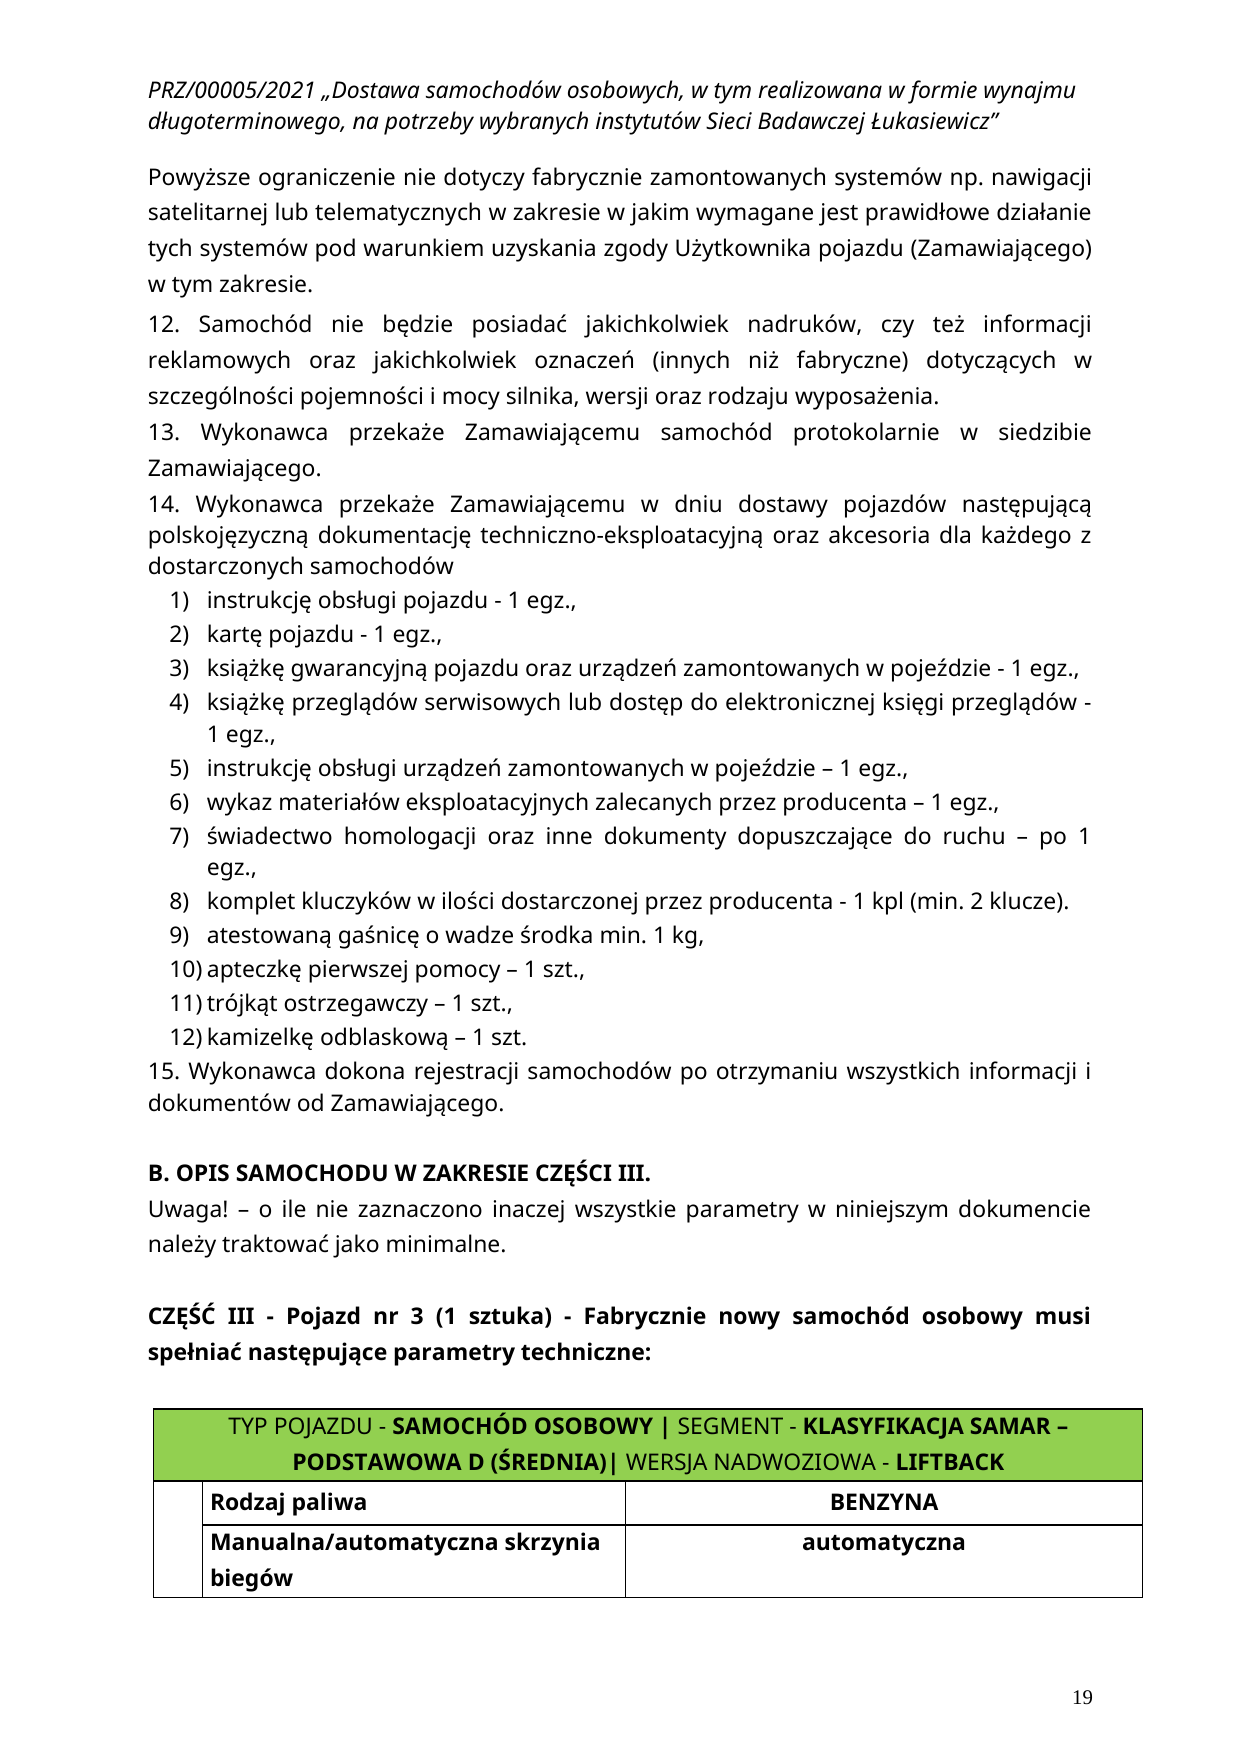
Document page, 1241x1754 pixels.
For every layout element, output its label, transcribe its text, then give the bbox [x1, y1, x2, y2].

list komplet kluczyków w ilości dostarczonej przez producenta - 1 kpl (min. 2 klucze). [169, 885, 1093, 916]
text 12. Samochód nie będzie posiadać jakichkolwiek nadruków, czy też informacji reklamowych oraz jakichkolwiek oznaczeń (innych niż fabryczne) dotyczących w szczególności pojemności i mocy silnika, wersji oraz rodzaju wyposażenia. [148, 308, 1093, 411]
text 13. Wykonawca przekaże Zamawiającemu samochód protokolarnie w siedzibie Zamawiającego. [148, 416, 1093, 483]
table_cell Manualna/automatyczna skrzynia biegów [203, 1526, 625, 1596]
text B. OPIS SAMOCHODU W ZAKRESIE CZĘŚCI III. [148, 1157, 1093, 1188]
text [148, 160, 1093, 299]
list apteczkę pierwszej pomocy – 1 szt., [169, 953, 1093, 984]
list książkę przeglądów serwisowych lub dostęp do elektronicznej księgi przeglądów - 1 egz., [169, 686, 1093, 749]
text 15. Wykonawca dokona rejestracji samochodów po otrzymaniu wszystkich informacji i dokumentów od Zamawiającego. [148, 1055, 1093, 1118]
table_cell BENZYNA [626, 1482, 1142, 1524]
list trójkąt ostrzegawczy – 1 szt., [169, 987, 1093, 1018]
list instrukcję obsługi pojazdu - 1 egz., [169, 584, 1093, 615]
list kartę pojazdu - 1 egz., [169, 618, 1093, 649]
text CZĘŚĆ III - Pojazd nr 3 (1 sztuka) - Fabrycznie nowy samochód osobowy musi spełniać następujące parametry techniczne: [148, 1300, 1093, 1367]
table_cell [154, 1482, 202, 1596]
table_cell Rodzaj paliwa [203, 1482, 625, 1524]
table_header TYP POJAZDU - SAMOCHÓD OSOBOWY | SEGMENT - KLASYFIKACJA SAMAR – PODSTAWOWA D (ŚREDNIA)| WERSJA NADWOZIOWA - LIFTBACK [154, 1410, 1142, 1480]
list atestowaną gaśnicę o wadze środka min. 1 kg, [169, 919, 1093, 950]
list instrukcję obsługi urządzeń zamontowanych w pojeździe – 1 egz., [169, 752, 1093, 783]
table_cell automatyczna [626, 1526, 1142, 1596]
text Uwaga! – o ile nie zaznaczono inaczej wszystkie parametry w niniejszym dokumencie należy traktować jako minimalne. [148, 1192, 1093, 1260]
list kamizelkę odblaskową – 1 szt. [169, 1021, 1093, 1052]
list książkę gwarancyjną pojazdu oraz urządzeń zamontowanych w pojeździe - 1 egz., [169, 652, 1093, 683]
list wykaz materiałów eksploatacyjnych zalecanych przez producenta – 1 egz., [169, 786, 1093, 817]
text 14. Wykonawca przekaże Zamawiającemu w dniu dostawy pojazdów następującą polskojęzyczną dokumentację techniczno-eksploatacyjną oraz akcesoria dla każdego z dostarczonych samochodów [148, 487, 1093, 581]
list świadectwo homologacji oraz inne dokumenty dopuszczające do ruchu – po 1 egz., [169, 820, 1093, 882]
